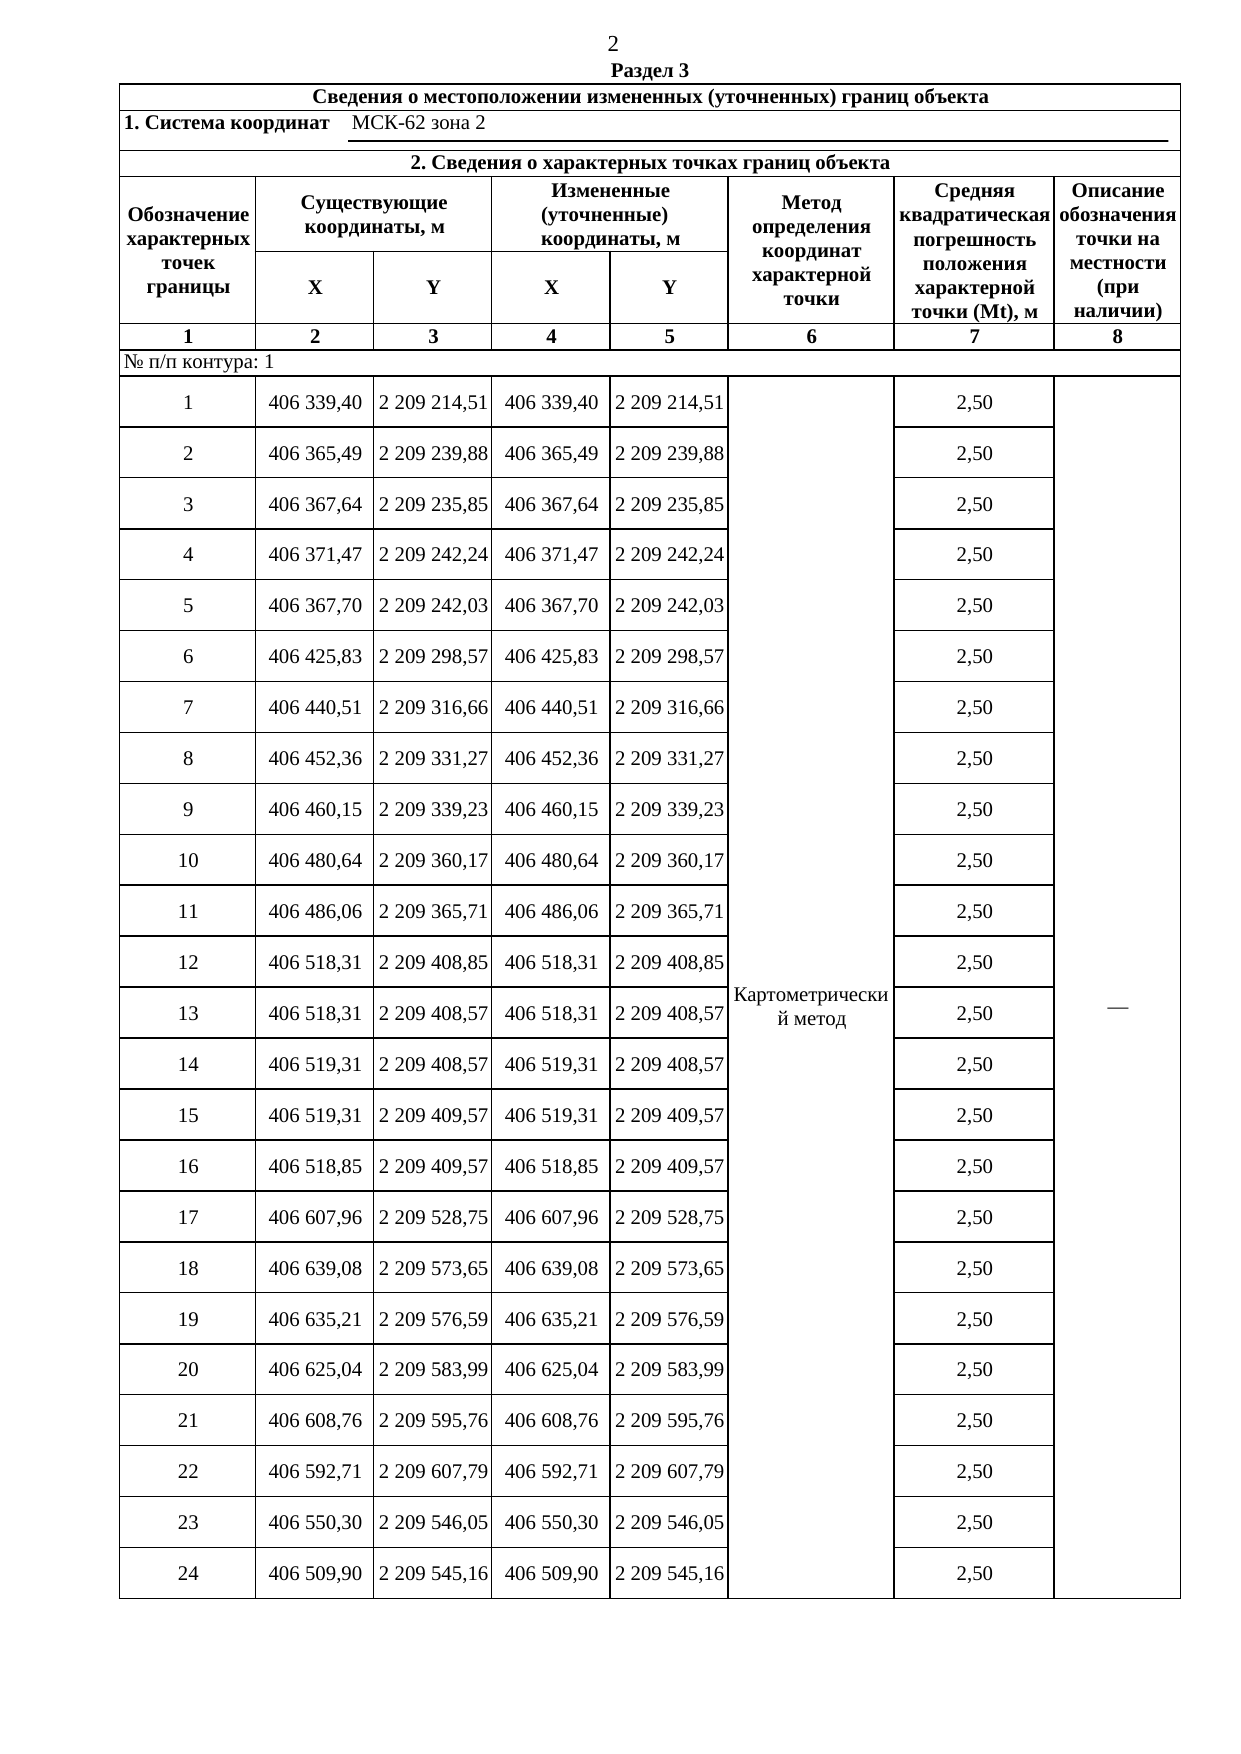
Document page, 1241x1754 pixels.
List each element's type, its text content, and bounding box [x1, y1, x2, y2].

table_cell Средняя квадратическая погрешность положения характерной точки (Mt), м [895, 177, 1053, 323]
table_cell 6 [120, 631, 255, 681]
table_cell 2,50 [895, 1395, 1053, 1445]
table_cell 406 371,47 [492, 530, 609, 579]
table_cell Y [374, 252, 491, 323]
table_cell 22 [120, 1446, 255, 1496]
table_cell 2,50 [895, 1243, 1053, 1292]
table_cell 8 [120, 733, 255, 782]
table_cell 2,50 [895, 1345, 1053, 1394]
table_cell 406 518,31 [492, 988, 609, 1037]
table_cell 2 209 546,05 [611, 1497, 727, 1547]
table_cell 5 [120, 580, 255, 630]
table_cell 2 [256, 324, 373, 349]
table_cell 2 209 583,99 [611, 1345, 727, 1394]
table_cell 406 425,83 [256, 631, 373, 681]
table_cell 2 209 360,17 [611, 835, 727, 884]
table_cell 406 550,30 [492, 1497, 609, 1547]
table_header Сведения о местоположении измененных (уточненных) границ объекта [120, 85, 1180, 109]
table_cell 406 509,90 [256, 1548, 373, 1597]
table_cell 2 209 214,51 [611, 377, 727, 426]
table_cell 2 209 409,57 [611, 1141, 727, 1190]
table_cell 2,50 [895, 1090, 1053, 1139]
table_cell 406 452,36 [492, 733, 609, 782]
table_cell 2 209 546,05 [374, 1497, 491, 1547]
table_cell 5 [611, 324, 727, 349]
table_cell 2 209 298,57 [611, 631, 727, 681]
table_cell 406 592,71 [492, 1446, 609, 1496]
table_cell 2,50 [895, 580, 1053, 630]
table_cell 11 [120, 886, 255, 935]
table_cell 2,50 [895, 1548, 1053, 1597]
table_cell 2,50 [895, 1039, 1053, 1088]
table_cell 2. Сведения о характерных точках границ объекта [120, 151, 1180, 176]
table_cell 2,50 [895, 478, 1053, 528]
table_cell 2 209 214,51 [374, 377, 491, 426]
table_cell 406 339,40 [256, 377, 373, 426]
table_cell 2 209 595,76 [374, 1395, 491, 1445]
table_cell 21 [120, 1395, 255, 1445]
table_cell 7 [120, 682, 255, 732]
table_cell 2 209 331,27 [611, 733, 727, 782]
table_cell 406 608,76 [256, 1395, 373, 1445]
table_cell 2 209 545,16 [611, 1548, 727, 1597]
table_cell 406 519,31 [492, 1039, 609, 1088]
table_cell 1 [120, 377, 255, 426]
table_cell 1 [120, 324, 255, 349]
table_cell 406 367,64 [256, 478, 373, 528]
table_cell 7 [895, 324, 1053, 349]
table_cell 406 550,30 [256, 1497, 373, 1547]
table_cell 2 209 528,75 [374, 1192, 491, 1241]
table_cell 4 [492, 324, 609, 349]
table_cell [729, 377, 893, 1597]
table_cell 2 209 331,27 [374, 733, 491, 782]
table_cell 406 625,04 [492, 1345, 609, 1394]
table_cell 406 608,76 [492, 1395, 609, 1445]
table_cell 2 209 409,57 [611, 1090, 727, 1139]
table_cell 2 209 595,76 [611, 1395, 727, 1445]
table_cell 406 635,21 [492, 1293, 609, 1343]
table_cell 406 367,64 [492, 478, 609, 528]
table_cell Метод определения координат характерной точки [729, 177, 893, 323]
table_cell 406 625,04 [256, 1345, 373, 1394]
table_cell 6 [729, 324, 893, 349]
table_cell 2,50 [895, 682, 1053, 732]
table_cell 2,50 [895, 1293, 1053, 1343]
table_cell 2 209 528,75 [611, 1192, 727, 1241]
table_cell Измененные (уточненные) координаты, м [492, 177, 727, 251]
table_cell — [1055, 377, 1180, 1597]
table_cell 2 209 583,99 [374, 1345, 491, 1394]
table_cell Существующие координаты, м [256, 177, 491, 251]
table_cell 2,50 [895, 1192, 1053, 1241]
table_cell 2 209 298,57 [374, 631, 491, 681]
table_cell 2 209 408,85 [611, 937, 727, 986]
table_cell 406 592,71 [256, 1446, 373, 1496]
table_cell 2 209 545,16 [374, 1548, 491, 1597]
table_cell 406 518,31 [256, 937, 373, 986]
table_cell 406 425,83 [492, 631, 609, 681]
table_cell Описание обозначения точки на местности (при наличии) [1055, 177, 1180, 323]
table_cell 2,50 [895, 886, 1053, 935]
table_cell 2,50 [895, 1446, 1053, 1496]
table_cell 406 480,64 [256, 835, 373, 884]
table_cell № п/п контура: 1 [120, 351, 1180, 375]
table_cell 406 460,15 [256, 784, 373, 833]
table_cell 406 452,36 [256, 733, 373, 782]
table_cell 2 209 242,03 [374, 580, 491, 630]
table_cell 2 209 235,85 [611, 478, 727, 528]
table_cell 10 [120, 835, 255, 884]
table_cell 2 209 239,88 [374, 428, 491, 477]
table_cell 18 [120, 1243, 255, 1292]
table_cell 406 518,85 [492, 1141, 609, 1190]
table_cell 2 209 576,59 [611, 1293, 727, 1343]
table_cell 406 509,90 [492, 1548, 609, 1597]
table_cell 406 339,40 [492, 377, 609, 426]
table_cell 406 460,15 [492, 784, 609, 833]
table_cell 24 [120, 1548, 255, 1597]
table_cell 406 440,51 [492, 682, 609, 732]
table_cell 4 [120, 530, 255, 579]
table_cell 19 [120, 1293, 255, 1343]
table_cell 406 367,70 [256, 580, 373, 630]
table_cell 2,50 [895, 988, 1053, 1037]
table_cell 8 [1055, 324, 1180, 349]
table_cell 2,50 [895, 377, 1053, 426]
table_cell 406 519,31 [256, 1039, 373, 1088]
table_cell 2,50 [895, 631, 1053, 681]
table_cell 406 607,96 [256, 1192, 373, 1241]
table_cell 2 [120, 428, 255, 477]
table_cell 2 209 365,71 [611, 886, 727, 935]
table_cell 2 209 242,24 [374, 530, 491, 579]
table_cell 1. Система координат МСК-62 зона 2 [120, 111, 1180, 149]
table_cell 14 [120, 1039, 255, 1088]
table_cell 2,50 [895, 835, 1053, 884]
table_cell 406 518,31 [492, 937, 609, 986]
table_cell 2 209 339,23 [374, 784, 491, 833]
table_cell 406 607,96 [492, 1192, 609, 1241]
table_cell 15 [120, 1090, 255, 1139]
table_cell 2,50 [895, 530, 1053, 579]
table_cell 406 440,51 [256, 682, 373, 732]
table_cell 3 [374, 324, 491, 349]
table_cell 2 209 408,85 [374, 937, 491, 986]
table_cell 2 209 408,57 [374, 988, 491, 1037]
table_cell 406 371,47 [256, 530, 373, 579]
table_cell 2 209 316,66 [374, 682, 491, 732]
table_cell 406 519,31 [492, 1090, 609, 1139]
table_cell 2 209 607,79 [374, 1446, 491, 1496]
table_cell 2,50 [895, 1141, 1053, 1190]
table_cell 2,50 [895, 733, 1053, 782]
table_cell 406 518,31 [256, 988, 373, 1037]
table_cell 406 367,70 [492, 580, 609, 630]
table_cell 12 [120, 937, 255, 986]
table_cell 2,50 [895, 784, 1053, 833]
table_cell X [492, 252, 609, 323]
table_cell 406 639,08 [256, 1243, 373, 1292]
table_cell 2,50 [895, 1497, 1053, 1547]
table_cell 2 209 573,65 [611, 1243, 727, 1292]
table_cell 16 [120, 1141, 255, 1190]
table_cell 3 [120, 478, 255, 528]
table_cell 13 [120, 988, 255, 1037]
table_cell 2 209 573,65 [374, 1243, 491, 1292]
table_cell 2 209 360,17 [374, 835, 491, 884]
table_cell 17 [120, 1192, 255, 1241]
table_cell 2 209 242,24 [611, 530, 727, 579]
table_cell 406 486,06 [492, 886, 609, 935]
table_cell X [256, 252, 373, 323]
table_cell 406 639,08 [492, 1243, 609, 1292]
table_cell 406 480,64 [492, 835, 609, 884]
table_cell Обозначение характерных точек границы [120, 177, 255, 323]
table_cell Y [611, 252, 727, 323]
table_cell 2 209 409,57 [374, 1141, 491, 1190]
table_cell 2 209 339,23 [611, 784, 727, 833]
table_cell 406 518,85 [256, 1141, 373, 1190]
table_cell 2 209 607,79 [611, 1446, 727, 1496]
table_cell 2 209 409,57 [374, 1090, 491, 1139]
table_cell 406 365,49 [256, 428, 373, 477]
table_cell 406 635,21 [256, 1293, 373, 1343]
table_cell 9 [120, 784, 255, 833]
table_cell 2 209 242,03 [611, 580, 727, 630]
table_cell 20 [120, 1345, 255, 1394]
table_cell 2 209 576,59 [374, 1293, 491, 1343]
table_cell 406 365,49 [492, 428, 609, 477]
table_cell 2 209 408,57 [374, 1039, 491, 1088]
table_cell 406 486,06 [256, 886, 373, 935]
table_cell 406 519,31 [256, 1090, 373, 1139]
table_cell 2 209 408,57 [611, 1039, 727, 1088]
table_cell 2 209 235,85 [374, 478, 491, 528]
table_cell 23 [120, 1497, 255, 1547]
table_cell 2 209 365,71 [374, 886, 491, 935]
table_cell 2 209 316,66 [611, 682, 727, 732]
table_cell 2 209 408,57 [611, 988, 727, 1037]
table_cell 2 209 239,88 [611, 428, 727, 477]
table_cell 2,50 [895, 937, 1053, 986]
table_cell 2,50 [895, 428, 1053, 477]
